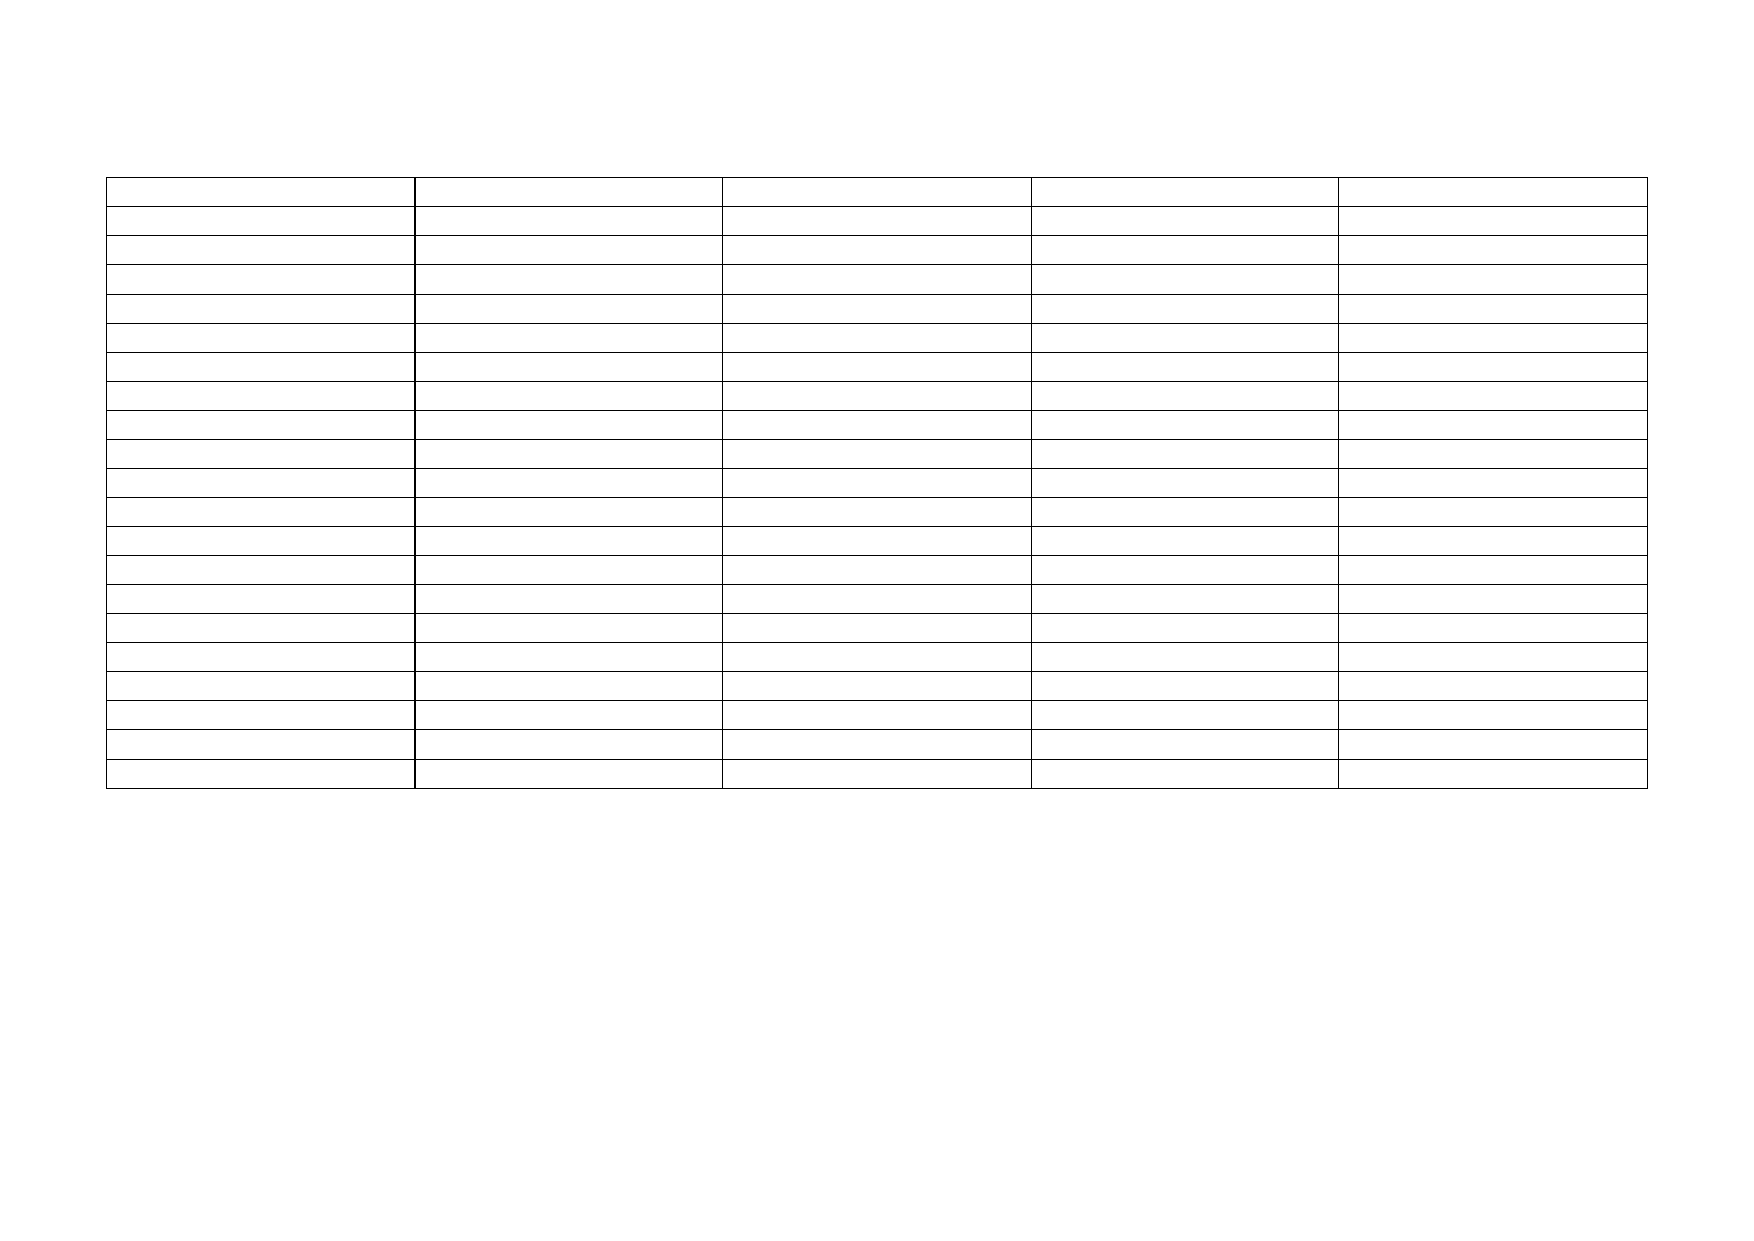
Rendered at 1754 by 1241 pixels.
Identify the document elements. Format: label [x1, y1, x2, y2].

table_cell [107, 527, 414, 555]
table_cell [1032, 760, 1338, 787]
table_cell [107, 353, 414, 381]
table_cell [723, 701, 1031, 729]
table_cell [107, 382, 414, 410]
table_cell [723, 265, 1031, 293]
table_cell [1339, 382, 1647, 410]
table_cell [107, 614, 414, 642]
table_cell [107, 585, 414, 613]
table_cell [107, 411, 414, 439]
table_cell [107, 440, 414, 468]
table_cell [1339, 178, 1647, 206]
table_cell [723, 585, 1031, 613]
table_cell [1339, 265, 1647, 293]
table_cell [1032, 614, 1338, 642]
table_cell [107, 701, 414, 729]
table_cell [1032, 527, 1338, 555]
table_cell [1032, 498, 1338, 526]
table_cell [723, 643, 1031, 671]
table_cell [723, 382, 1031, 410]
table_cell [723, 411, 1031, 439]
table_cell [1339, 236, 1647, 264]
table_cell [416, 178, 722, 206]
table_cell [723, 730, 1031, 758]
table_cell [416, 730, 722, 758]
table_cell [723, 469, 1031, 497]
table_cell [723, 295, 1031, 322]
table_cell [107, 760, 414, 787]
table_cell [1339, 440, 1647, 468]
table_cell [1032, 178, 1338, 206]
table_cell [1032, 382, 1338, 410]
table_cell [107, 469, 414, 497]
table_cell [1032, 672, 1338, 700]
table_cell [416, 672, 722, 700]
table_cell [1339, 730, 1647, 758]
table_cell [107, 556, 414, 584]
table_cell [1032, 730, 1338, 758]
table_cell [416, 353, 722, 381]
table_cell [1032, 265, 1338, 293]
table_cell [107, 236, 414, 264]
table_cell [107, 265, 414, 293]
table_cell [107, 178, 414, 206]
table_cell [1032, 207, 1338, 235]
table_cell [1339, 353, 1647, 381]
table_cell [416, 498, 722, 526]
table_cell [1032, 236, 1338, 264]
table_cell [1339, 556, 1647, 584]
table_cell [1339, 324, 1647, 352]
table_cell [107, 295, 414, 322]
table_cell [723, 236, 1031, 264]
table_cell [1339, 614, 1647, 642]
table_cell [107, 672, 414, 700]
table_cell [723, 207, 1031, 235]
table_cell [107, 643, 414, 671]
table_cell [1339, 760, 1647, 787]
table_cell [1339, 672, 1647, 700]
table_cell [723, 440, 1031, 468]
table_cell [723, 324, 1031, 352]
table_cell [1339, 527, 1647, 555]
table_cell [416, 440, 722, 468]
table_cell [416, 760, 722, 787]
table_cell [416, 324, 722, 352]
table_cell [416, 207, 722, 235]
table_cell [107, 498, 414, 526]
table_cell [107, 207, 414, 235]
table_cell [1032, 701, 1338, 729]
table_cell [107, 324, 414, 352]
table_cell [1032, 643, 1338, 671]
table_cell [416, 382, 722, 410]
table_cell [1339, 295, 1647, 322]
table_cell [723, 760, 1031, 787]
table_cell [723, 527, 1031, 555]
table_cell [1032, 411, 1338, 439]
table_cell [1339, 701, 1647, 729]
table_cell [416, 527, 722, 555]
table_cell [1032, 324, 1338, 352]
table_cell [416, 265, 722, 293]
table_cell [416, 614, 722, 642]
table_cell [107, 730, 414, 758]
table_cell [723, 178, 1031, 206]
table_cell [416, 411, 722, 439]
table_cell [1032, 556, 1338, 584]
table_cell [416, 556, 722, 584]
table_cell [416, 295, 722, 322]
table_cell [723, 614, 1031, 642]
table_cell [416, 585, 722, 613]
table_cell [1032, 295, 1338, 322]
table_cell [723, 498, 1031, 526]
table_cell [723, 556, 1031, 584]
table_cell [416, 701, 722, 729]
table_cell [1339, 498, 1647, 526]
table_cell [1339, 207, 1647, 235]
table_cell [1339, 469, 1647, 497]
table_cell [1339, 411, 1647, 439]
table_cell [723, 353, 1031, 381]
table_cell [1032, 585, 1338, 613]
table_cell [1032, 353, 1338, 381]
table_cell [416, 643, 722, 671]
table_cell [1032, 440, 1338, 468]
table_cell [723, 672, 1031, 700]
table_cell [416, 469, 722, 497]
table_cell [1339, 585, 1647, 613]
table_cell [416, 236, 722, 264]
table_cell [1339, 643, 1647, 671]
table_cell [1032, 469, 1338, 497]
